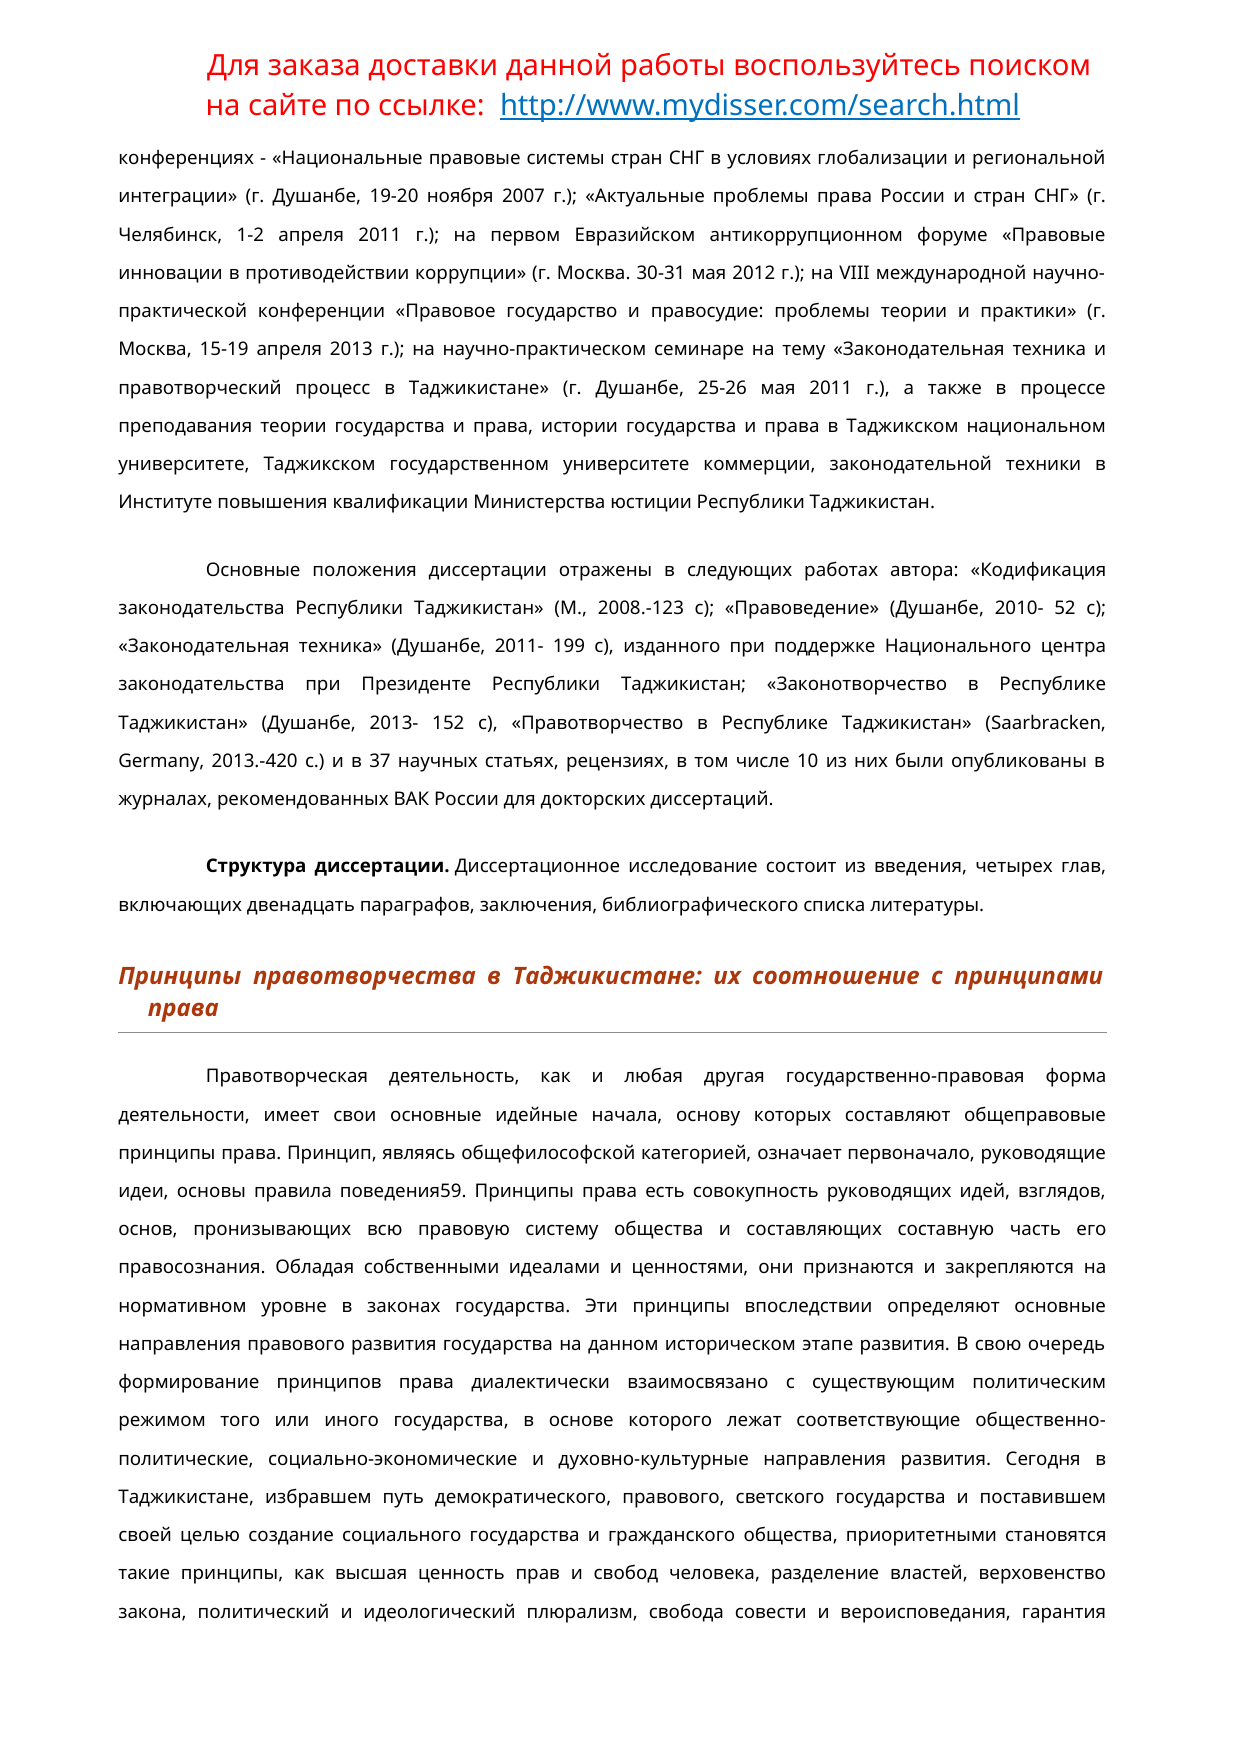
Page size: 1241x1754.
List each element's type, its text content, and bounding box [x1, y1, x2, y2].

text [118, 1063, 1107, 1623]
text Основные положения диссертации отражены в следующих работах автора: «Кодификация законодательства Республики Таджикистан» (М., 2008.-123 с); «Правоведение» (Душанбе, 2010- 52 с); «Законодательная техника» (Душанбе, 2011- 199 с), изданного при поддержке Национального центра законодательства при Президенте Республики Таджикистан; «Законотворчество в Республике Таджикистан» (Душанбе, 2013- 152 с), «Правотворчество в Республике Таджикистан» (Saarbracken, Germany, 2013.-420 с.) и в 37 научных статьях, рецензиях, в том числе 10 из них были опубликованы в журналах, рекомендованных ВАК России для докторских диссертаций. [118, 556, 1107, 811]
text Структура диссертации. Диссертационное исследование состоит из введения, четырех глав, включающих двенадцать параграфов, заключения, библиографического списка литературы. [118, 853, 1107, 917]
subtitle Принципы правотворчества в Таджикистане: их соотношение с принципами права [118, 958, 1107, 1032]
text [118, 144, 1107, 514]
